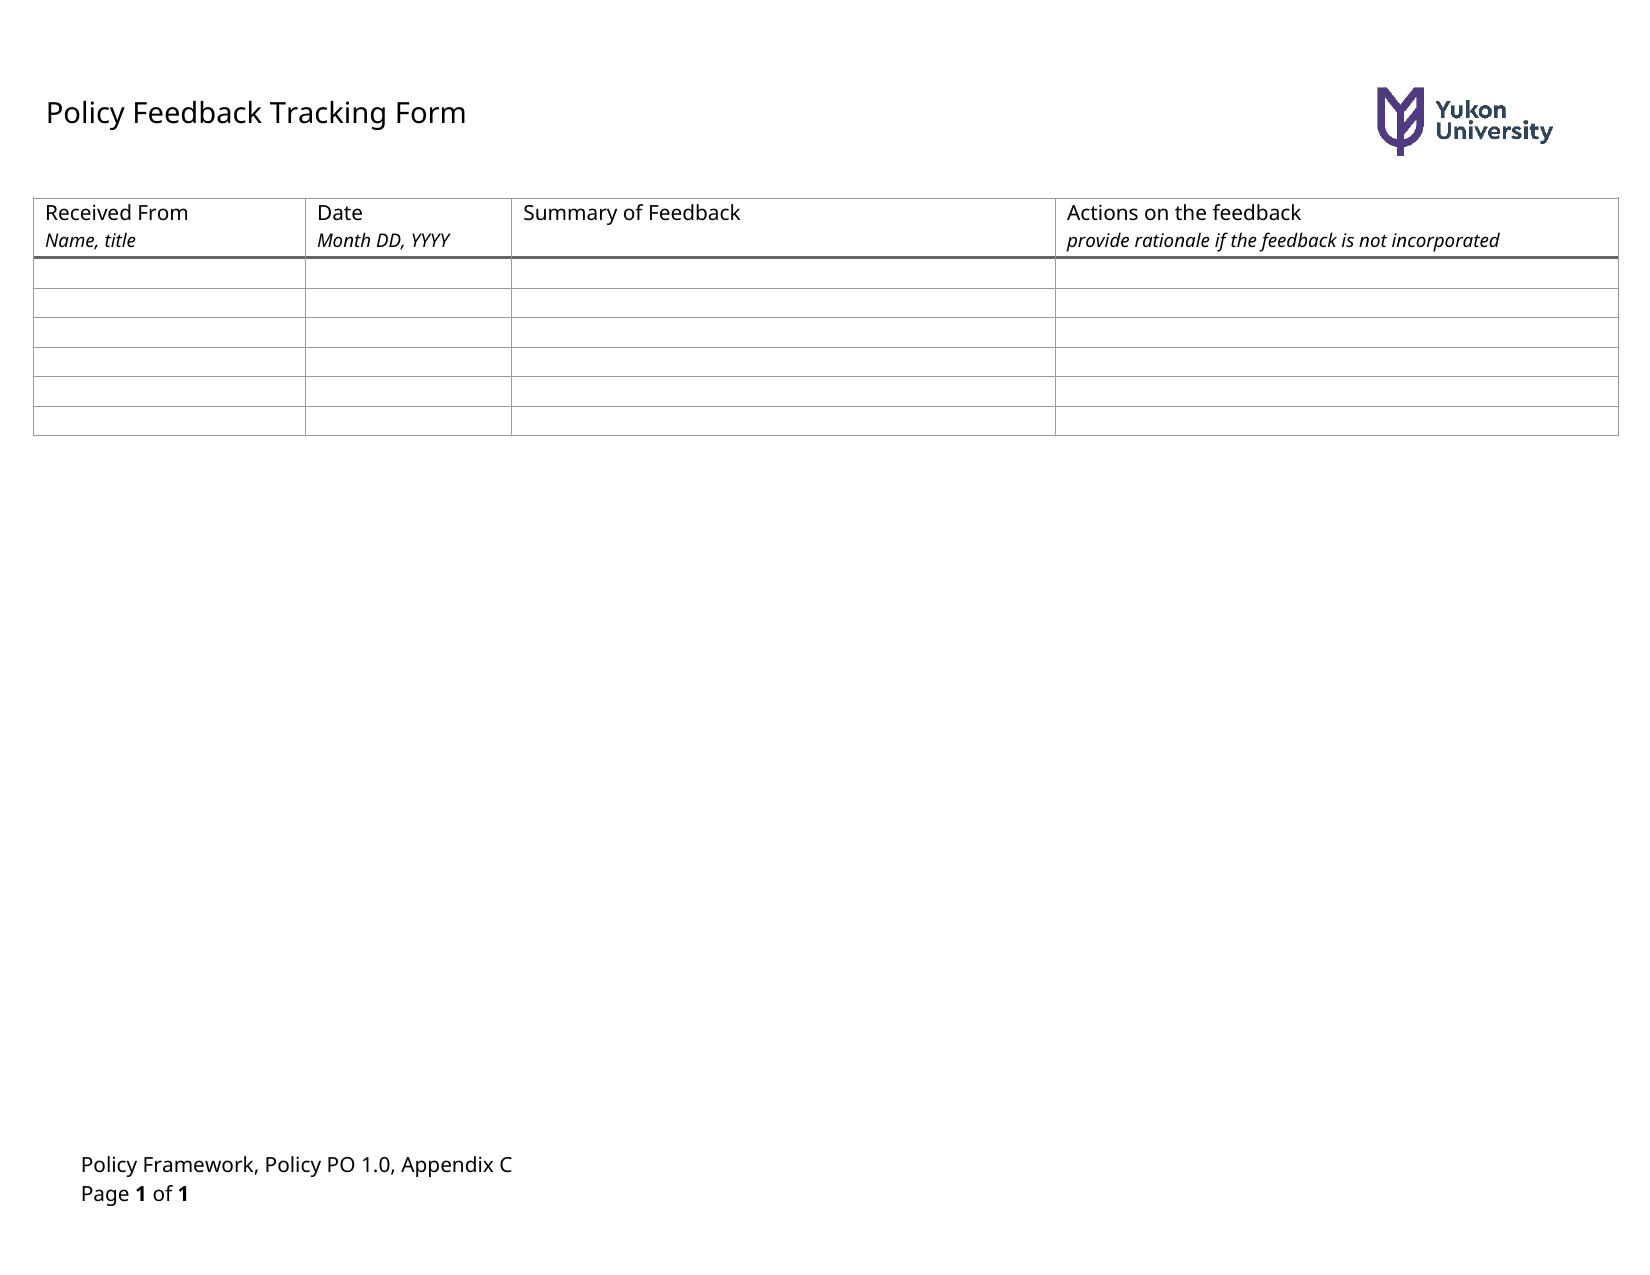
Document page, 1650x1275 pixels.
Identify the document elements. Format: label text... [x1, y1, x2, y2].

table_cell [306, 259, 511, 288]
table_cell [34, 377, 305, 406]
table_header Actions on the feedback provide rationale if the feedback is not incorporated [1056, 199, 1618, 256]
table_cell [1056, 377, 1618, 406]
table_cell [512, 259, 1055, 288]
table_cell [1056, 259, 1618, 288]
table_cell [306, 289, 511, 317]
table_cell [1056, 348, 1618, 376]
table_cell [1056, 318, 1618, 347]
picture [1376, 84, 1557, 162]
table_cell [34, 407, 305, 435]
table_cell [34, 289, 305, 317]
table_cell [34, 348, 305, 376]
table_cell [306, 407, 511, 435]
table_header Date Month DD, YYYY [306, 199, 511, 256]
table_header Summary of Feedback [512, 199, 1055, 256]
table_header Received From Name, title [34, 199, 305, 256]
table_cell [512, 407, 1055, 435]
table_cell [512, 377, 1055, 406]
table_cell [34, 259, 305, 288]
table_cell [1056, 407, 1618, 435]
table_cell [306, 377, 511, 406]
table_cell [34, 318, 305, 347]
table_cell [306, 348, 511, 376]
table_cell [1056, 289, 1618, 317]
table_cell [306, 318, 511, 347]
table_cell [512, 289, 1055, 317]
table_cell [512, 348, 1055, 376]
table_cell [512, 318, 1055, 347]
